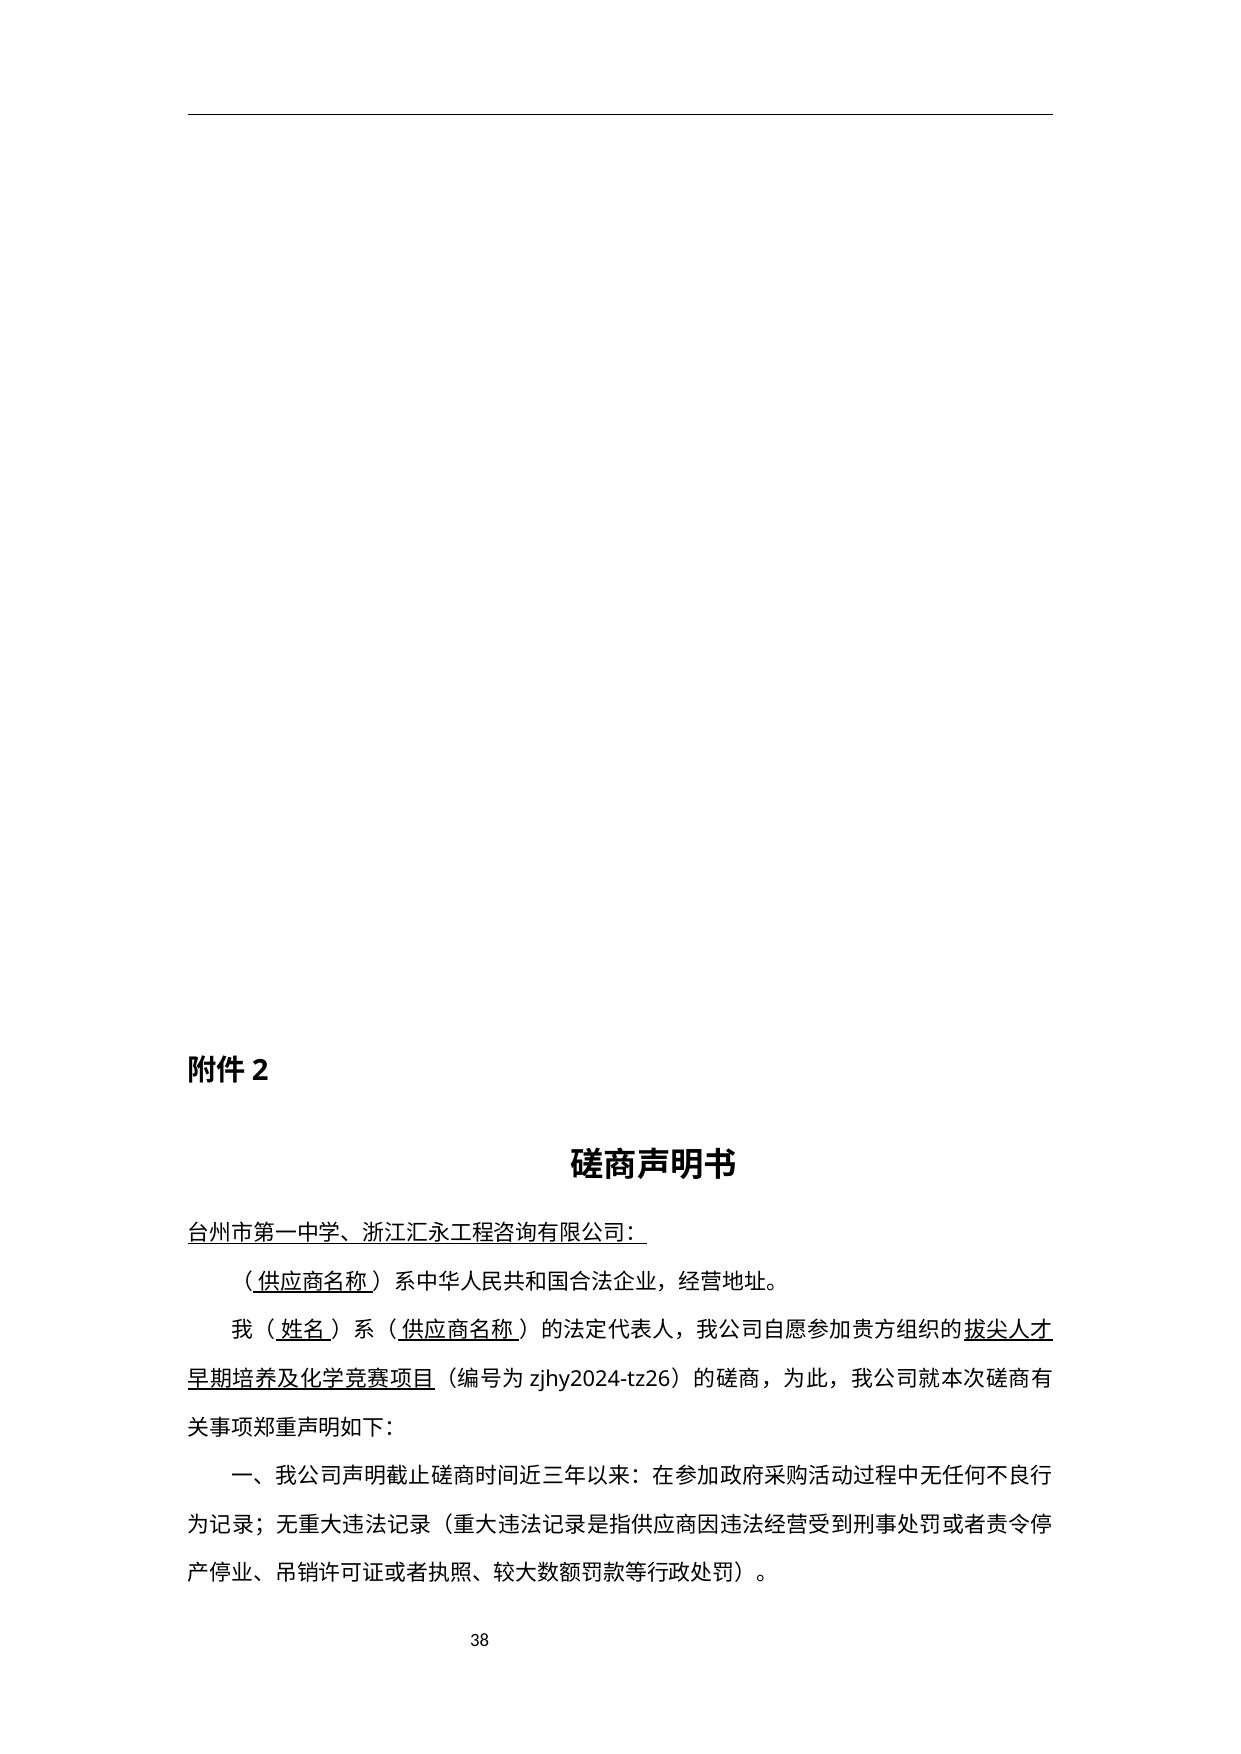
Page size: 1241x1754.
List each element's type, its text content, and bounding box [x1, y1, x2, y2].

text 我（ 姓名 ）系（ 供应商名称 ）的法定代表人，我公司自愿参加贵方组织的拔尖人才早期培养及化学竞赛项目（编号为zjhy2024-tz26）的磋商，为此，我公司就本次磋商有关事项郑重声明如下： [187, 1312, 1053, 1442]
text 台州市第一中学、浙江汇永工程咨询有限公司： [187, 1215, 1053, 1247]
list 一、我公司声明截止磋商时间近三年以来：在参加政府采购活动过程中无任何不良行为记录；无重大违法记录（重大违法记录是指供应商因违法经营受到刑事处罚或者责令停产停业、吊销许可证或者执照、较大数额罚款等行政处罚）。 [187, 1457, 1053, 1587]
text 磋商声明书 [187, 1137, 1053, 1186]
text （ 供应商名称 ）系中华人民共和国合法企业，经营地址。 [187, 1263, 1053, 1296]
text 附件2 [187, 1035, 1053, 1100]
